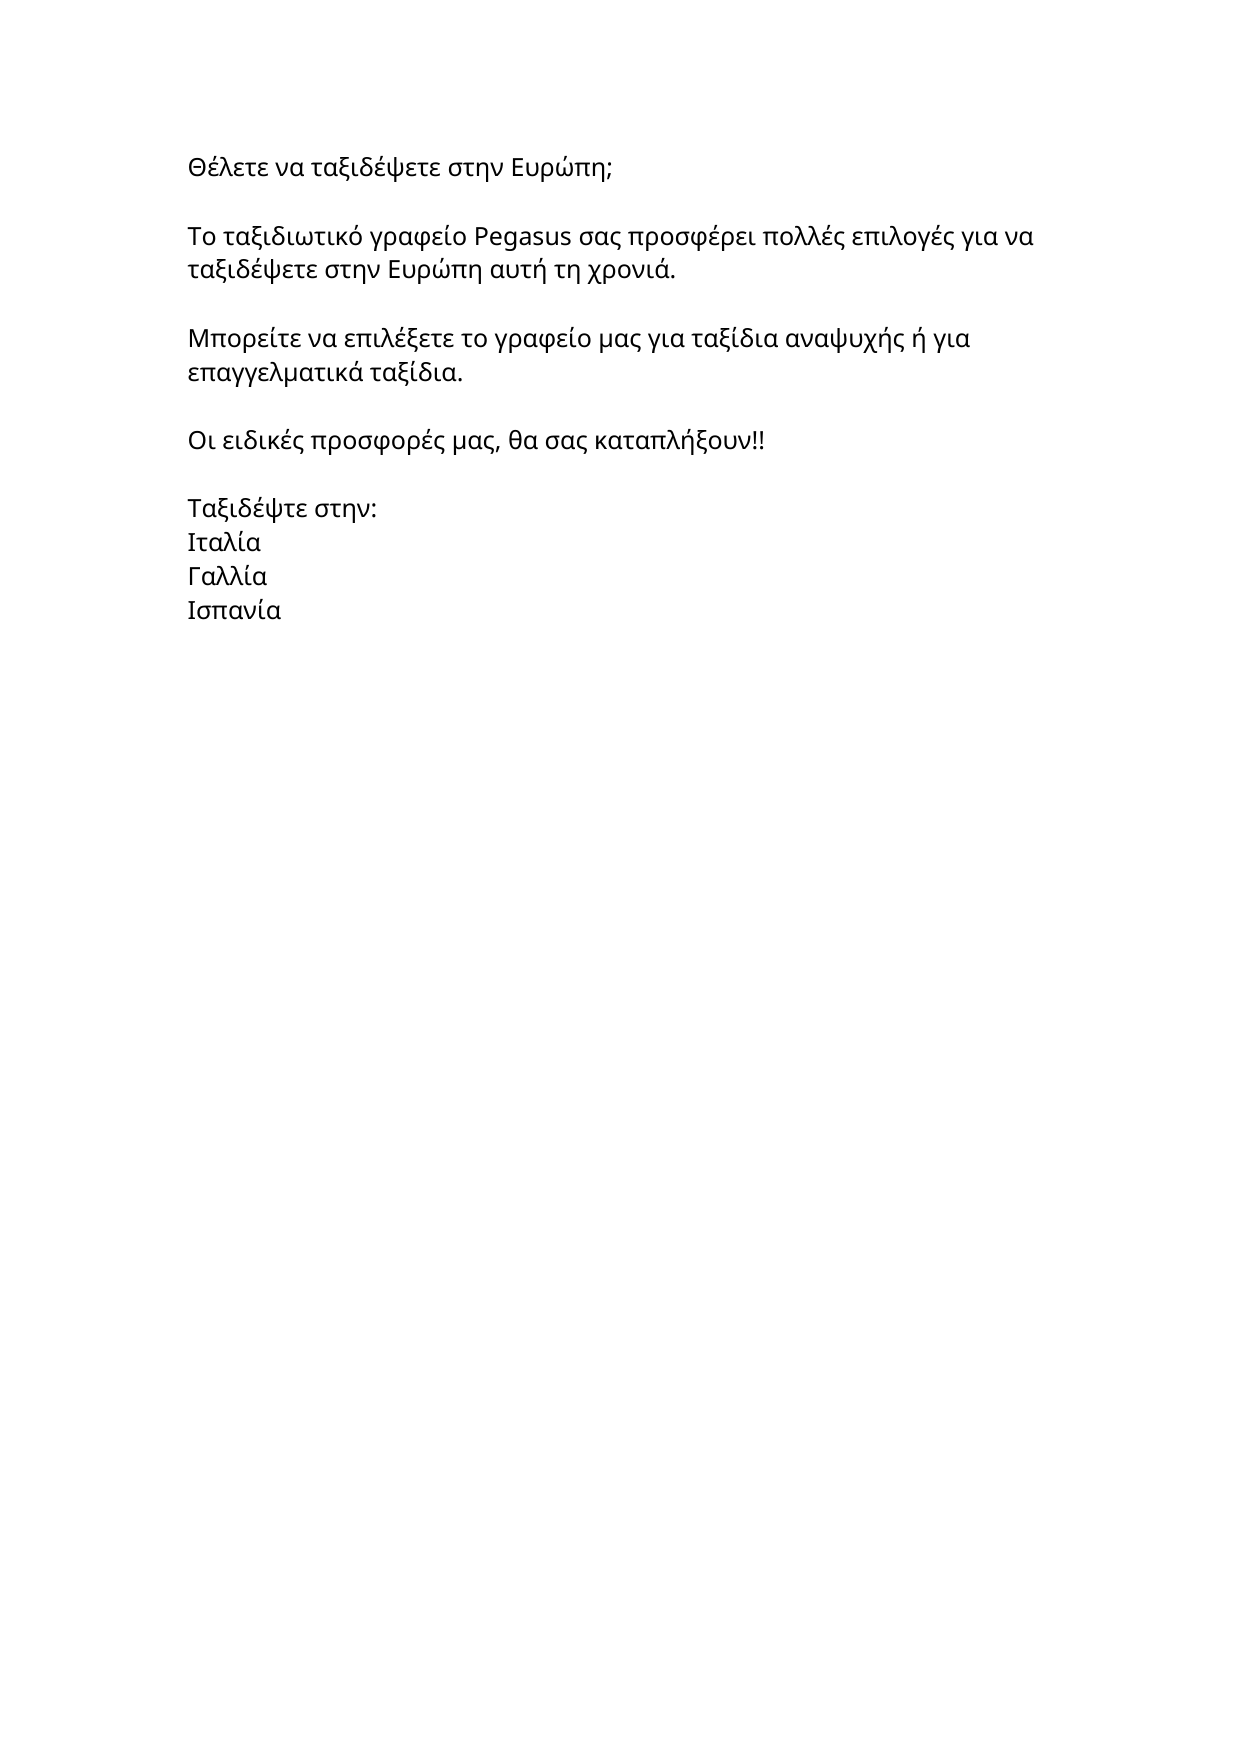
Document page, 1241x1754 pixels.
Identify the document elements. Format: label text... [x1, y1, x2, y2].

text Ισπανία [187, 593, 1053, 627]
text Γαλλία [187, 559, 1053, 593]
text Οι ειδικές προσφορές μας, θα σας καταπλήξουν!! [187, 422, 1053, 457]
text Ιταλία [187, 525, 1053, 559]
text Θέλετε να ταξιδέψετε στην Ευρώπη; [187, 150, 1053, 184]
text Το ταξιδιωτικό γραφείο Pegasus σας προσφέρει πολλές επιλογές για να ταξιδέψετε στην Ευρώπη αυτή τη χρονιά. [187, 218, 1053, 286]
text Μπορείτε να επιλέξετε το γραφείο μας για ταξίδια αναψυχής ή για επαγγελματικά ταξίδια. [187, 320, 1053, 388]
text Ταξιδέψτε στην: [187, 491, 1053, 525]
